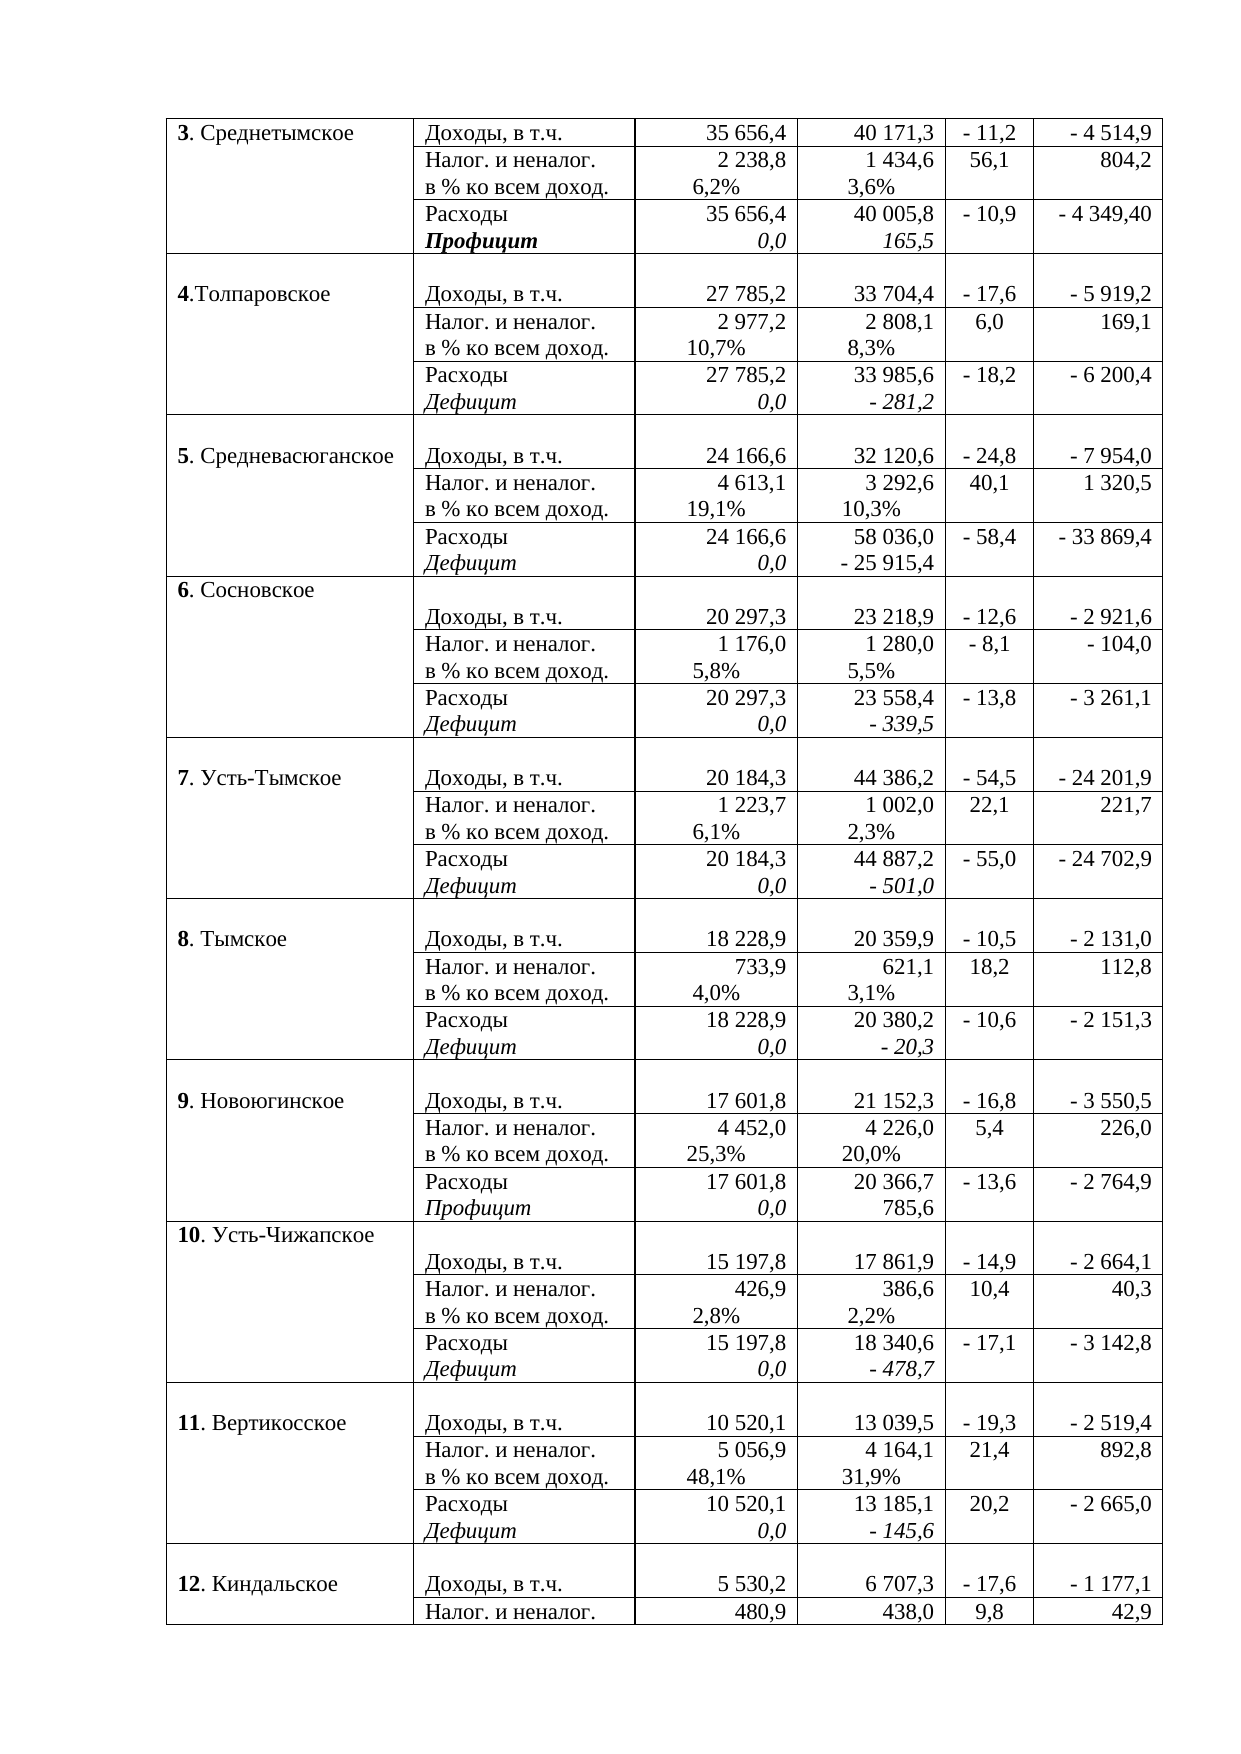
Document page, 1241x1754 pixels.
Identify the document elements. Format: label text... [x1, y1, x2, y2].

table_cell 24 166,6 [636, 415, 797, 468]
table_cell 438,0 6,5% [798, 1598, 945, 1624]
table_cell 4 226,0 20,0% [798, 1114, 945, 1167]
table_cell 35 656,4 [636, 119, 797, 146]
table_cell 4 452,0 25,3% [636, 1114, 797, 1167]
table_cell - 2 764,9 [1034, 1168, 1162, 1221]
table_cell Доходы, в т.ч. [414, 415, 634, 468]
table_cell Доходы, в т.ч. [414, 899, 634, 952]
table_cell 40,3 [1034, 1275, 1162, 1328]
table_cell 18 228,9 [636, 899, 797, 952]
table_cell 1 176,0 5,8% [636, 630, 797, 683]
table_cell 13 039,5 [798, 1383, 945, 1436]
table_cell - 104,0 [1034, 630, 1162, 683]
table_cell 20 184,3 0,0 [636, 845, 797, 898]
table_cell 15 197,8 [636, 1222, 797, 1274]
table_cell 5 056,9 48,1% [636, 1437, 797, 1489]
table_cell 10 520,1 0,0 [636, 1490, 797, 1543]
table_cell - 2 665,0 [1034, 1490, 1162, 1543]
table_cell Доходы, в т.ч. [414, 254, 634, 307]
table_cell 221,7 [1034, 792, 1162, 844]
table_cell - 13,6 [946, 1168, 1033, 1221]
table_cell 10. Усть-Чижапское [167, 1222, 413, 1382]
table_cell Налог. и неналог. в % ко всем доход. [414, 308, 634, 361]
table_cell Налог. и неналог. в % ко всем доход. [414, 1275, 634, 1328]
table_cell Доходы, в т.ч. [414, 1222, 634, 1274]
table_cell Доходы, в т.ч. [414, 738, 634, 791]
table_cell Доходы, в т.ч. [414, 1383, 634, 1436]
table_cell 20,2 [946, 1490, 1033, 1543]
table_cell Налог. и неналог. в % ко всем доход. [414, 630, 634, 683]
table_cell Расходы Профицит [414, 1168, 634, 1221]
table_cell 1 320,5 [1034, 469, 1162, 522]
table_cell 226,0 [1034, 1114, 1162, 1167]
table_cell - 10,5 [946, 899, 1033, 952]
table_cell - 3 261,1 [1034, 684, 1162, 737]
table_cell - 14,9 [946, 1222, 1033, 1274]
table_cell 5 530,2 [636, 1544, 797, 1597]
table_cell Налог. и неналог. в % ко всем доход. [414, 953, 634, 1006]
table_cell 10,4 [946, 1275, 1033, 1328]
table_cell 5,4 [946, 1114, 1033, 1167]
table_cell - 2 921,6 [1034, 577, 1162, 629]
table_cell 733,9 4,0% [636, 953, 797, 1006]
table_cell Расходы Дефицит [414, 684, 634, 737]
table_cell 42,9 [1034, 1598, 1162, 1624]
table_cell - 4 349,40 [1034, 200, 1162, 253]
table_cell - 17,6 [946, 1544, 1033, 1597]
table_cell 18 228,9 0,0 [636, 1007, 797, 1059]
table_cell Расходы Дефицит [414, 1007, 634, 1059]
table_cell 18,2 [946, 953, 1033, 1006]
table_cell 40 005,8 165,5 [798, 200, 945, 253]
table_cell 169,1 [1034, 308, 1162, 361]
table_cell 8. Тымское [167, 899, 413, 1059]
table_cell 58 036,0 - 25 915,4 [798, 523, 945, 576]
table_cell Расходы Дефицит [414, 845, 634, 898]
table_cell - 5 919,2 [1034, 254, 1162, 307]
table_cell Доходы, в т.ч. [414, 1544, 634, 1597]
table_cell 44 887,2 - 501,0 [798, 845, 945, 898]
table_cell - 33 869,4 [1034, 523, 1162, 576]
table_cell 40,1 [946, 469, 1033, 522]
table_cell 15 197,8 0,0 [636, 1329, 797, 1382]
table_cell 33 704,4 [798, 254, 945, 307]
table_cell 4 613,1 19,1% [636, 469, 797, 522]
table_cell - 2 131,0 [1034, 899, 1162, 952]
table_cell 12. Киндальское [167, 1544, 413, 1624]
table_cell - 54,5 [946, 738, 1033, 791]
table_cell - 17,1 [946, 1329, 1033, 1382]
table_cell 24 166,6 0,0 [636, 523, 797, 576]
table_cell - 24,8 [946, 415, 1033, 468]
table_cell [414, 1598, 634, 1624]
table_cell - 12,6 [946, 577, 1033, 629]
table_cell - 24 702,9 [1034, 845, 1162, 898]
table_cell 112,8 [1034, 953, 1162, 1006]
table_cell 1 223,7 6,1% [636, 792, 797, 844]
table_cell 4.Толпаровское [167, 254, 413, 414]
table_cell 18 340,6 - 478,7 [798, 1329, 945, 1382]
table_cell Расходы Дефицит [414, 362, 634, 414]
table_cell 9,8 [946, 1598, 1033, 1624]
table_cell 6 707,3 [798, 1544, 945, 1597]
table_cell 3. Среднетымское [167, 119, 413, 253]
table_cell 23 218,9 [798, 577, 945, 629]
table_cell Расходы Дефицит [414, 1490, 634, 1543]
table_cell 33 985,6 - 281,2 [798, 362, 945, 414]
table_cell 2 808,1 8,3% [798, 308, 945, 361]
table_cell 17 601,8 0,0 [636, 1168, 797, 1221]
table_cell - 8,1 [946, 630, 1033, 683]
table_cell 21 152,3 [798, 1060, 945, 1113]
table_cell - 3 550,5 [1034, 1060, 1162, 1113]
table_cell 1 434,6 3,6% [798, 147, 945, 199]
table_cell 1 002,0 2,3% [798, 792, 945, 844]
table_cell - 58,4 [946, 523, 1033, 576]
table_cell 20 359,9 [798, 899, 945, 952]
table_cell 3 292,6 10,3% [798, 469, 945, 522]
table_cell 386,6 2,2% [798, 1275, 945, 1328]
table_cell Расходы Профицит [414, 200, 634, 253]
table_cell 11. Вертикосское [167, 1383, 413, 1543]
table_cell 21,4 [946, 1437, 1033, 1489]
table_cell 5. Средневасюганское [167, 415, 413, 576]
table_cell - 13,8 [946, 684, 1033, 737]
table_cell 44 386,2 [798, 738, 945, 791]
table_cell 20 297,3 [636, 577, 797, 629]
table_cell - 6 200,4 [1034, 362, 1162, 414]
table_cell - 1 177,1 [1034, 1544, 1162, 1597]
table_cell 9. Новоюгинское [167, 1060, 413, 1221]
table_cell Доходы, в т.ч. [414, 1060, 634, 1113]
table_cell 20 366,7 785,6 [798, 1168, 945, 1221]
table_cell 10 520,1 [636, 1383, 797, 1436]
table_cell 20 297,3 0,0 [636, 684, 797, 737]
table_cell - 2 664,1 [1034, 1222, 1162, 1274]
table_cell 35 656,4 0,0 [636, 200, 797, 253]
table_cell Налог. и неналог. в % ко всем доход. [414, 1437, 634, 1489]
table_cell 27 785,2 0,0 [636, 362, 797, 414]
table_cell - 11,2 [946, 119, 1033, 146]
table_cell 17 861,9 [798, 1222, 945, 1274]
table_cell - 7 954,0 [1034, 415, 1162, 468]
table_cell 480,9 8,7% [636, 1598, 797, 1624]
table_cell 2 977,2 10,7% [636, 308, 797, 361]
table_cell 17 601,8 [636, 1060, 797, 1113]
table_cell - 4 514,9 [1034, 119, 1162, 146]
table_cell 22,1 [946, 792, 1033, 844]
table_cell - 2 519,4 [1034, 1383, 1162, 1436]
table_cell 2 238,8 6,2% [636, 147, 797, 199]
table_cell - 2 151,3 [1034, 1007, 1162, 1059]
table_cell 32 120,6 [798, 415, 945, 468]
table_cell Расходы Дефицит [414, 523, 634, 576]
table_cell 27 785,2 [636, 254, 797, 307]
table_cell 40 171,3 [798, 119, 945, 146]
table_cell 7. Усть-Тымское [167, 738, 413, 898]
table_cell 6. Сосновское [167, 577, 413, 737]
table_cell Налог. и неналог. в % ко всем доход. [414, 792, 634, 844]
table_cell 804,2 [1034, 147, 1162, 199]
table_cell 20 380,2 - 20,3 [798, 1007, 945, 1059]
table_cell 23 558,4 - 339,5 [798, 684, 945, 737]
table_cell Налог. и неналог. в % ко всем доход. [414, 469, 634, 522]
table_cell - 18,2 [946, 362, 1033, 414]
table_cell - 3 142,8 [1034, 1329, 1162, 1382]
table_cell Доходы, в т.ч. [414, 577, 634, 629]
table_cell 892,8 [1034, 1437, 1162, 1489]
table_cell Доходы, в т.ч. [414, 119, 634, 146]
table_cell 6,0 [946, 308, 1033, 361]
table_cell 621,1 3,1% [798, 953, 945, 1006]
table_cell Налог. и неналог. в % ко всем доход. [414, 1114, 634, 1167]
table_cell 426,9 2,8% [636, 1275, 797, 1328]
table_cell 4 164,1 31,9% [798, 1437, 945, 1489]
table_cell - 17,6 [946, 254, 1033, 307]
table_cell - 16,8 [946, 1060, 1033, 1113]
table_cell 13 185,1 - 145,6 [798, 1490, 945, 1543]
table_cell - 10,6 [946, 1007, 1033, 1059]
table_cell - 55,0 [946, 845, 1033, 898]
table_cell 56,1 [946, 147, 1033, 199]
table_cell - 24 201,9 [1034, 738, 1162, 791]
table_cell Расходы Дефицит [414, 1329, 634, 1382]
table_cell 20 184,3 [636, 738, 797, 791]
table_cell 1 280,0 5,5% [798, 630, 945, 683]
table_cell Налог. и неналог. в % ко всем доход. [414, 147, 634, 199]
table_cell - 19,3 [946, 1383, 1033, 1436]
table_cell - 10,9 [946, 200, 1033, 253]
